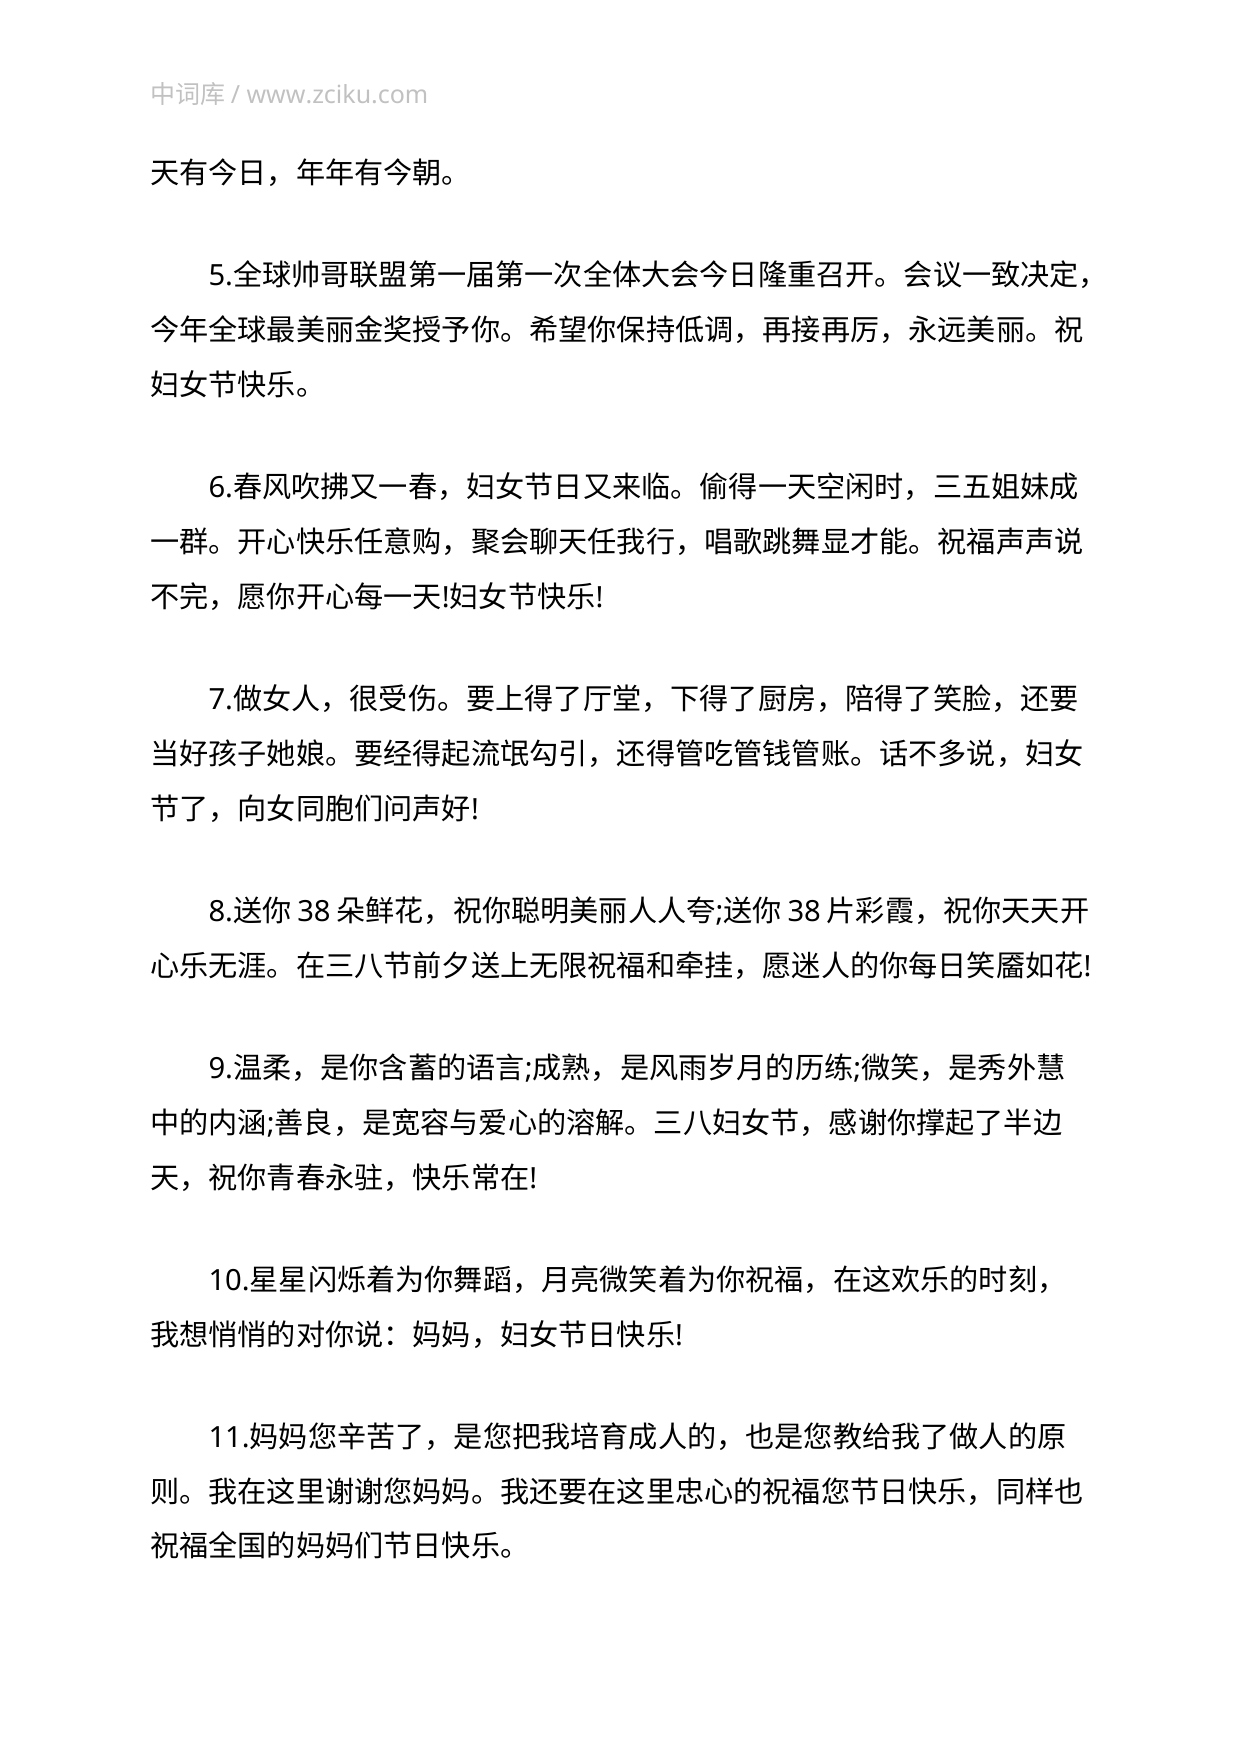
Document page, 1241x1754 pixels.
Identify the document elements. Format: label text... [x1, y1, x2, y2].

text 11.妈妈您辛苦了，是您把我培育成人的，也是您教给我了做人的原则。我在这里谢谢您妈妈。我还要在这里忠心的祝福您节日快乐，同样也祝福全国的妈妈们节日快乐。 [150, 1413, 1090, 1565]
text 5.全球帅哥联盟第一届第一次全体大会今日隆重召开。会议一致决定，今年全球最美丽金奖授予你。希望你保持低调，再接再厉，永远美丽。祝妇女节快乐。 [150, 252, 1090, 404]
text 10.星星闪烁着为你舞蹈，月亮微笑着为你祝福，在这欢乐的时刻，我想悄悄的对你说：妈妈，妇女节日快乐! [150, 1256, 1090, 1353]
text 9.温柔，是你含蓄的语言;成熟，是风雨岁月的历练;微笑，是秀外慧中的内涵;善良，是宽容与爱心的溶解。三八妇女节，感谢你撑起了半边天，祝你青春永驻，快乐常在! [150, 1044, 1090, 1197]
text 7.做女人，很受伤。要上得了厅堂，下得了厨房，陪得了笑脸，还要当好孩子她娘。要经得起流氓勾引，还得管吃管钱管账。话不多说，妇女节了，向女同胞们问声好! [150, 675, 1090, 828]
text 6.春风吹拂又一春，妇女节日又来临。偷得一天空闲时，三五姐妹成一群。开心快乐任意购，聚会聊天任我行，唱歌跳舞显才能。祝福声声说不完，愿你开心每一天!妇女节快乐! [150, 463, 1090, 616]
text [150, 150, 1090, 192]
text 8.送你38朵鲜花，祝你聪明美丽人人夸;送你38片彩霞，祝你天天开心乐无涯。在三八节前夕送上无限祝福和牵挂，愿迷人的你每日笑靥如花! [150, 887, 1090, 984]
